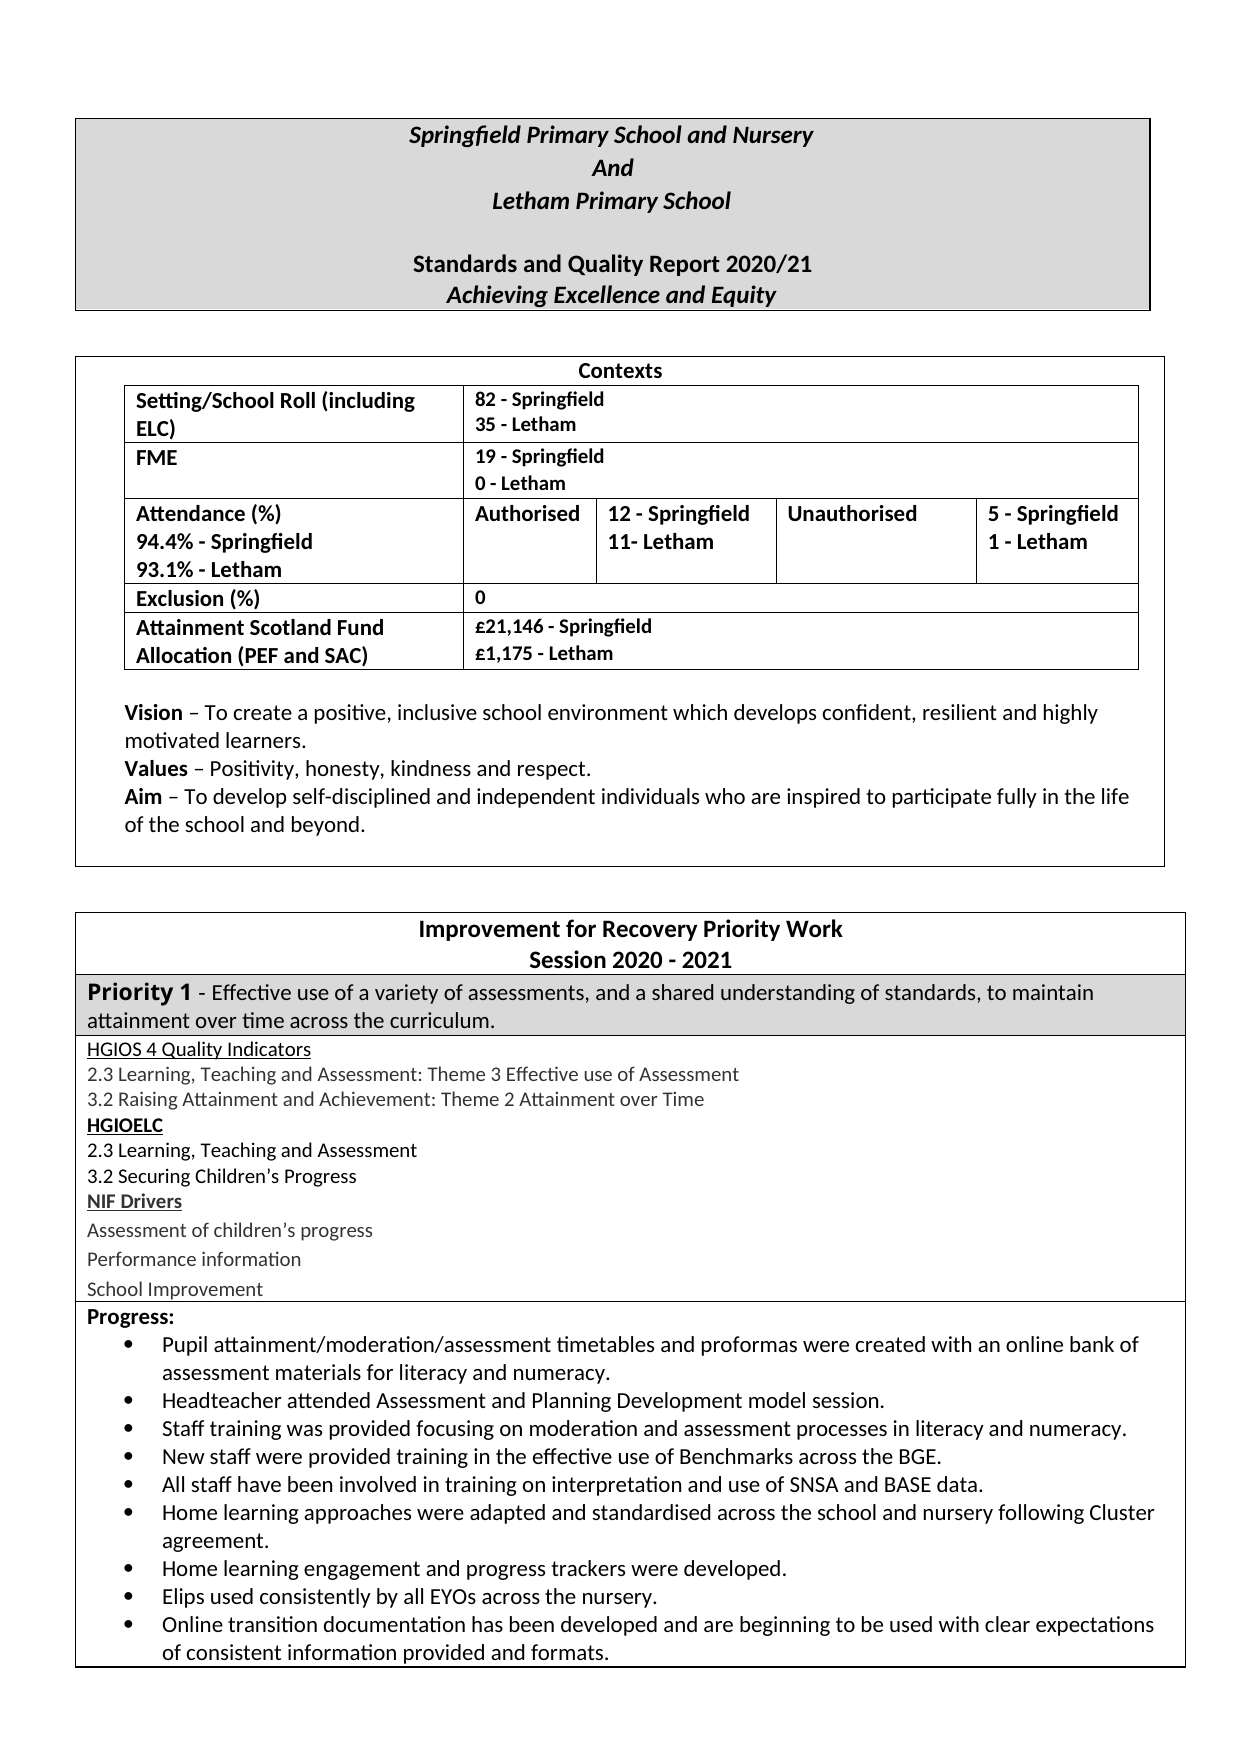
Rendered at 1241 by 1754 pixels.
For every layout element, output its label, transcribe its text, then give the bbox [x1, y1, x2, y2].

table_cell Priority 1 - Effective use of a variety of assessments, and a shared understanding of standards, to maintain attainment over time across the curriculum. [76, 975, 1185, 1035]
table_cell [76, 1302, 1185, 1666]
table_header Improvement for Recovery Priority Work Session 2020 - 2021 [76, 913, 1185, 974]
table_header Contexts Vision – To create a positive, inclusive school environment which develops confident, resilient and highly motivated learners. Values – Positivity, honesty, kindness and respect. Aim – To develop self-disciplined and independent individuals who are inspired to participate fully in the life of the school and beyond. [76, 357, 1164, 866]
table_header Springfield Primary School and Nursery And Letham Primary School Standards and Quality Report 2020/21 Achieving Excellence and Equity [76, 119, 1149, 309]
table_cell HGIOS 4 Quality Indicators 2.3 Learning, Teaching and Assessment: Theme 3 Effective use of Assessment 3.2 Raising Attainment and Achievement: Theme 2 Attainment over Time HGIOELC 2.3 Learning, Teaching and Assessment 3.2 Securing Children’s Progress NIF Drivers Assessment of children’s progress Performance information School Improvement [76, 1036, 1185, 1301]
